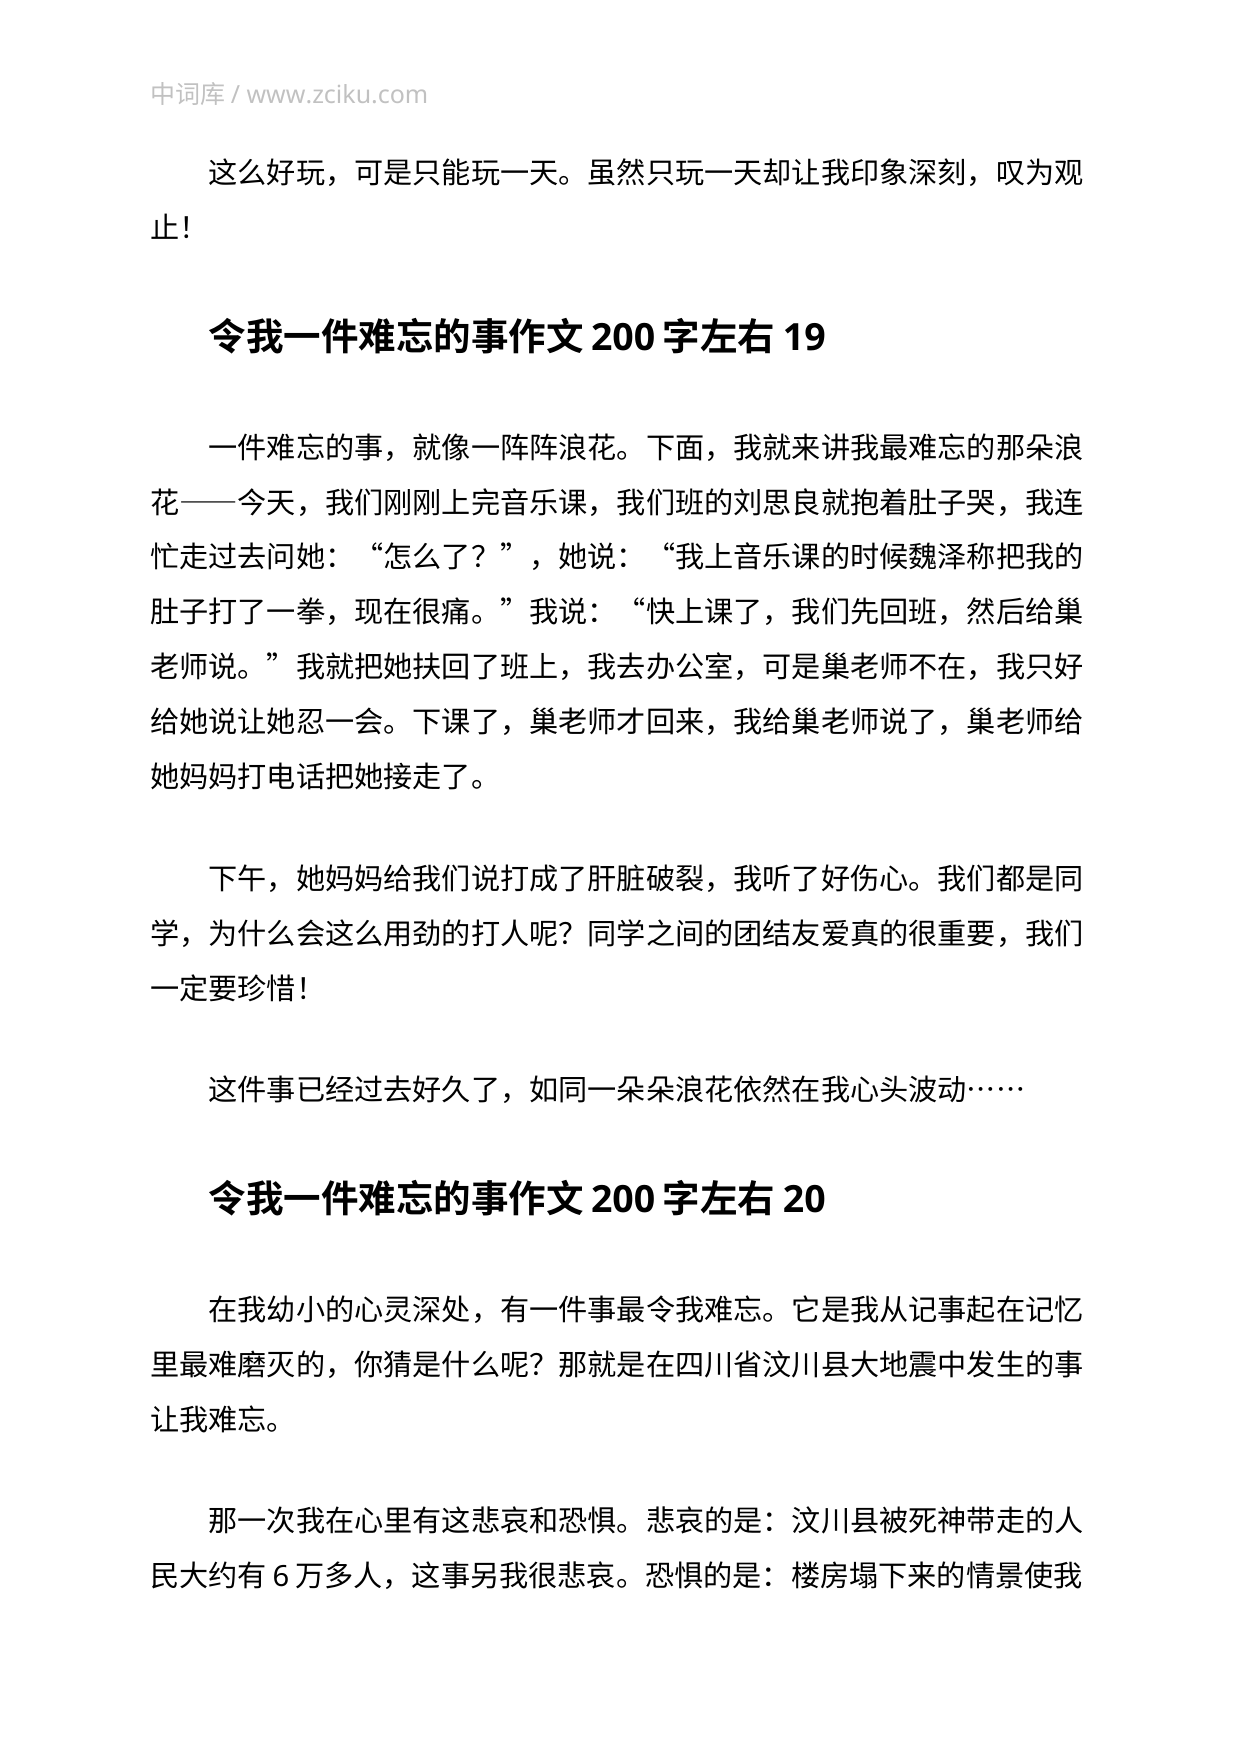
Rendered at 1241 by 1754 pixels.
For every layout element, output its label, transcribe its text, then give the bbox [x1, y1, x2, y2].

text 令我一件难忘的事作文200字左右20 [150, 1169, 1090, 1223]
text 这件事已经过去好久了，如同一朵朵浪花依然在我心头波动…… [150, 1067, 1090, 1109]
text 在我幼小的心灵深处，有一件事最令我难忘。它是我从记事起在记忆里最难磨灭的，你猜是什么呢？那就是在四川省汶川县大地震中发生的事让我难忘。 [150, 1286, 1090, 1438]
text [150, 1498, 1090, 1595]
text 这么好玩，可是只能玩一天。虽然只玩一天却让我印象深刻，叹为观止！ [150, 150, 1090, 247]
text 令我一件难忘的事作文200字左右19 [150, 307, 1090, 361]
text 下午，她妈妈给我们说打成了肝脏破裂，我听了好伤心。我们都是同学，为什么会这么用劲的打人呢？同学之间的团结友爱真的很重要，我们一定要珍惜！ [150, 855, 1090, 1007]
text 一件难忘的事，就像一阵阵浪花。下面，我就来讲我最难忘的那朵浪花——今天，我们刚刚上完音乐课，我们班的刘思良就抱着肚子哭，我连忙走过去问她：“怎么了？”，她说：“我上音乐课的时候魏泽称把我的肚子打了一拳，现在很痛。”我说：“快上课了，我们先回班，然后给巢老师说。”我就把她扶回了班上，我去办公室，可是巢老师不在，我只好给她说让她忍一会。下课了，巢老师才回来，我给巢老师说了，巢老师给她妈妈打电话把她接走了。 [150, 424, 1090, 796]
